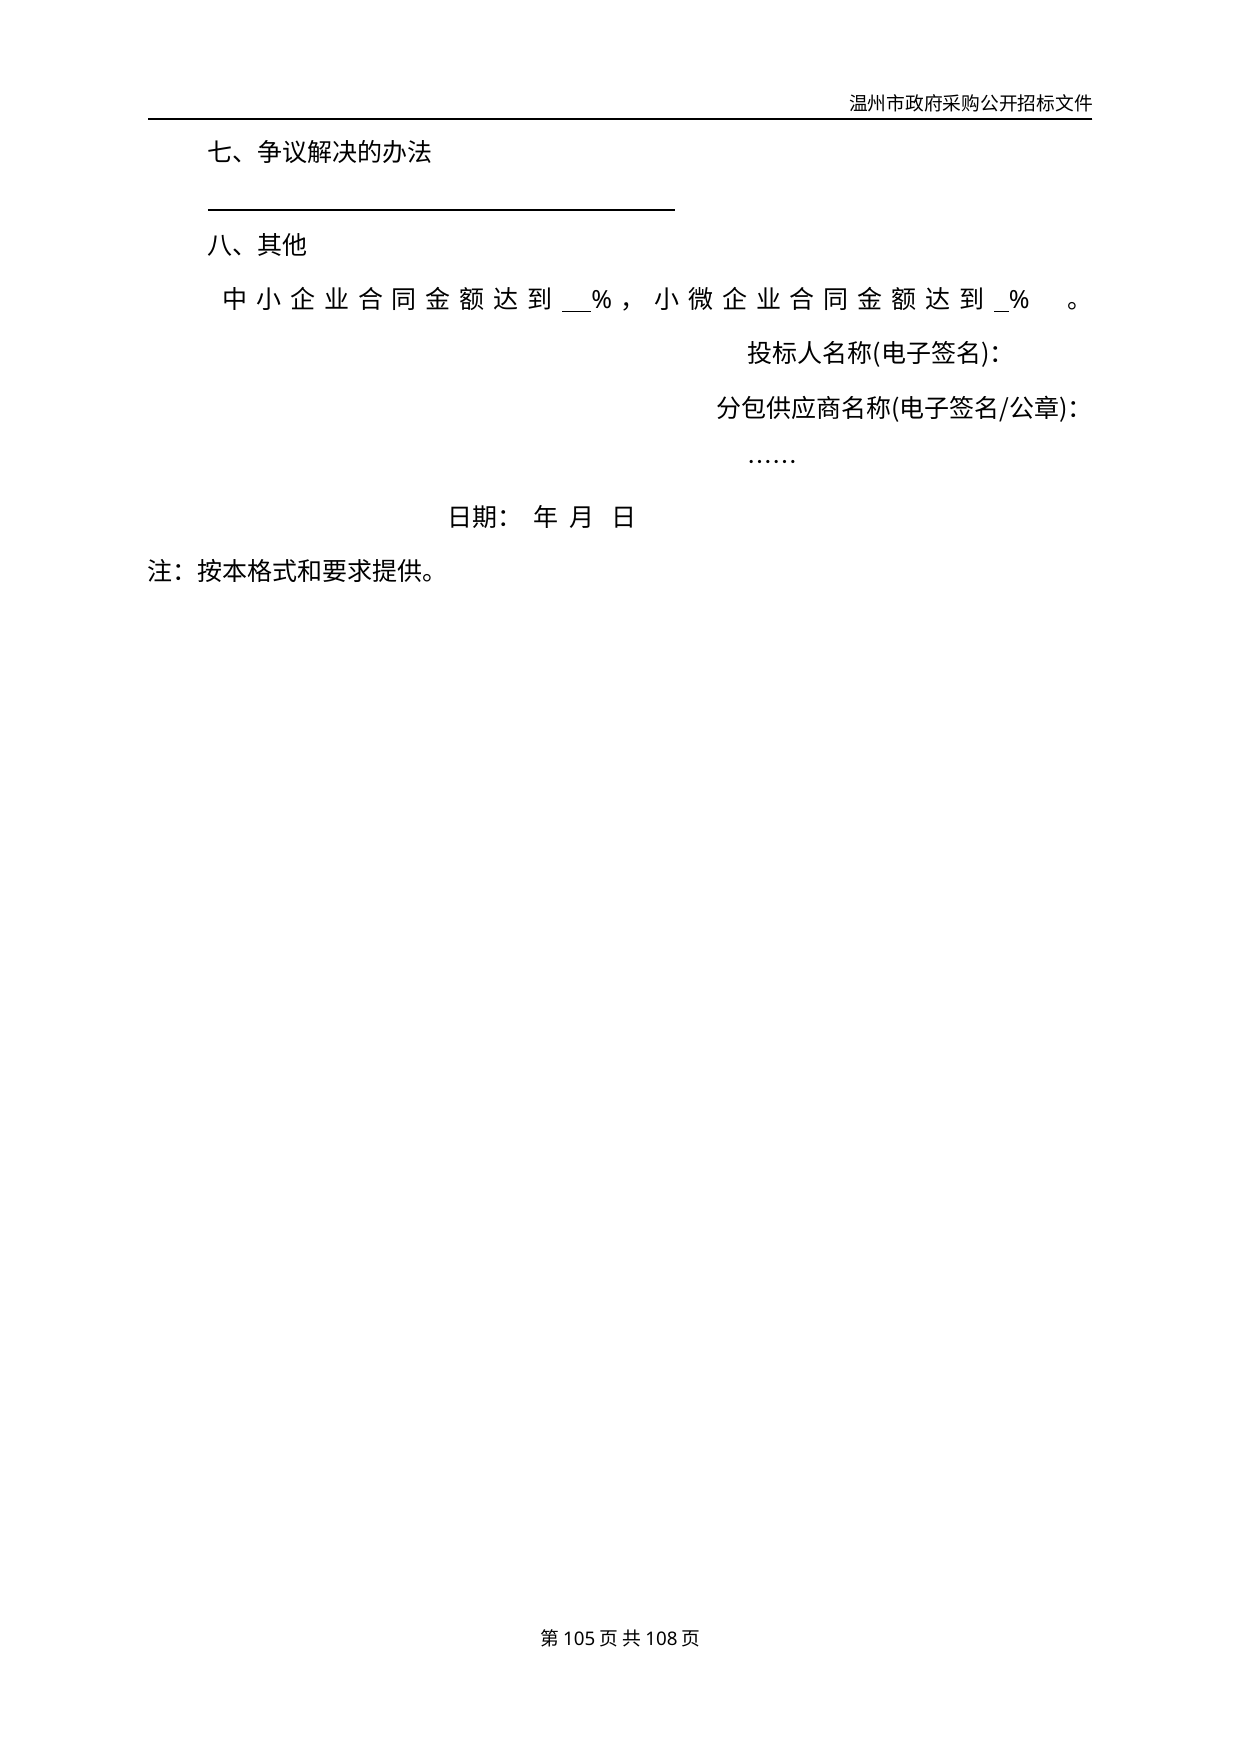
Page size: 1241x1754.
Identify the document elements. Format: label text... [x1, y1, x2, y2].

text 八、其他 [148, 225, 1092, 261]
text 日期： 年 月 日 [222, 497, 1092, 533]
text 注：按本格式和要求提供。 [148, 551, 1049, 588]
text 中小企业合同金额达到 %，小微企业合同金额达到 % 。 投标人名称(电子签名)： [222, 279, 1092, 370]
text …… [148, 443, 1092, 479]
text 七、争议解决的办法 [148, 133, 1092, 169]
text 分包供应商名称(电子签名/公章)： [148, 388, 1092, 424]
